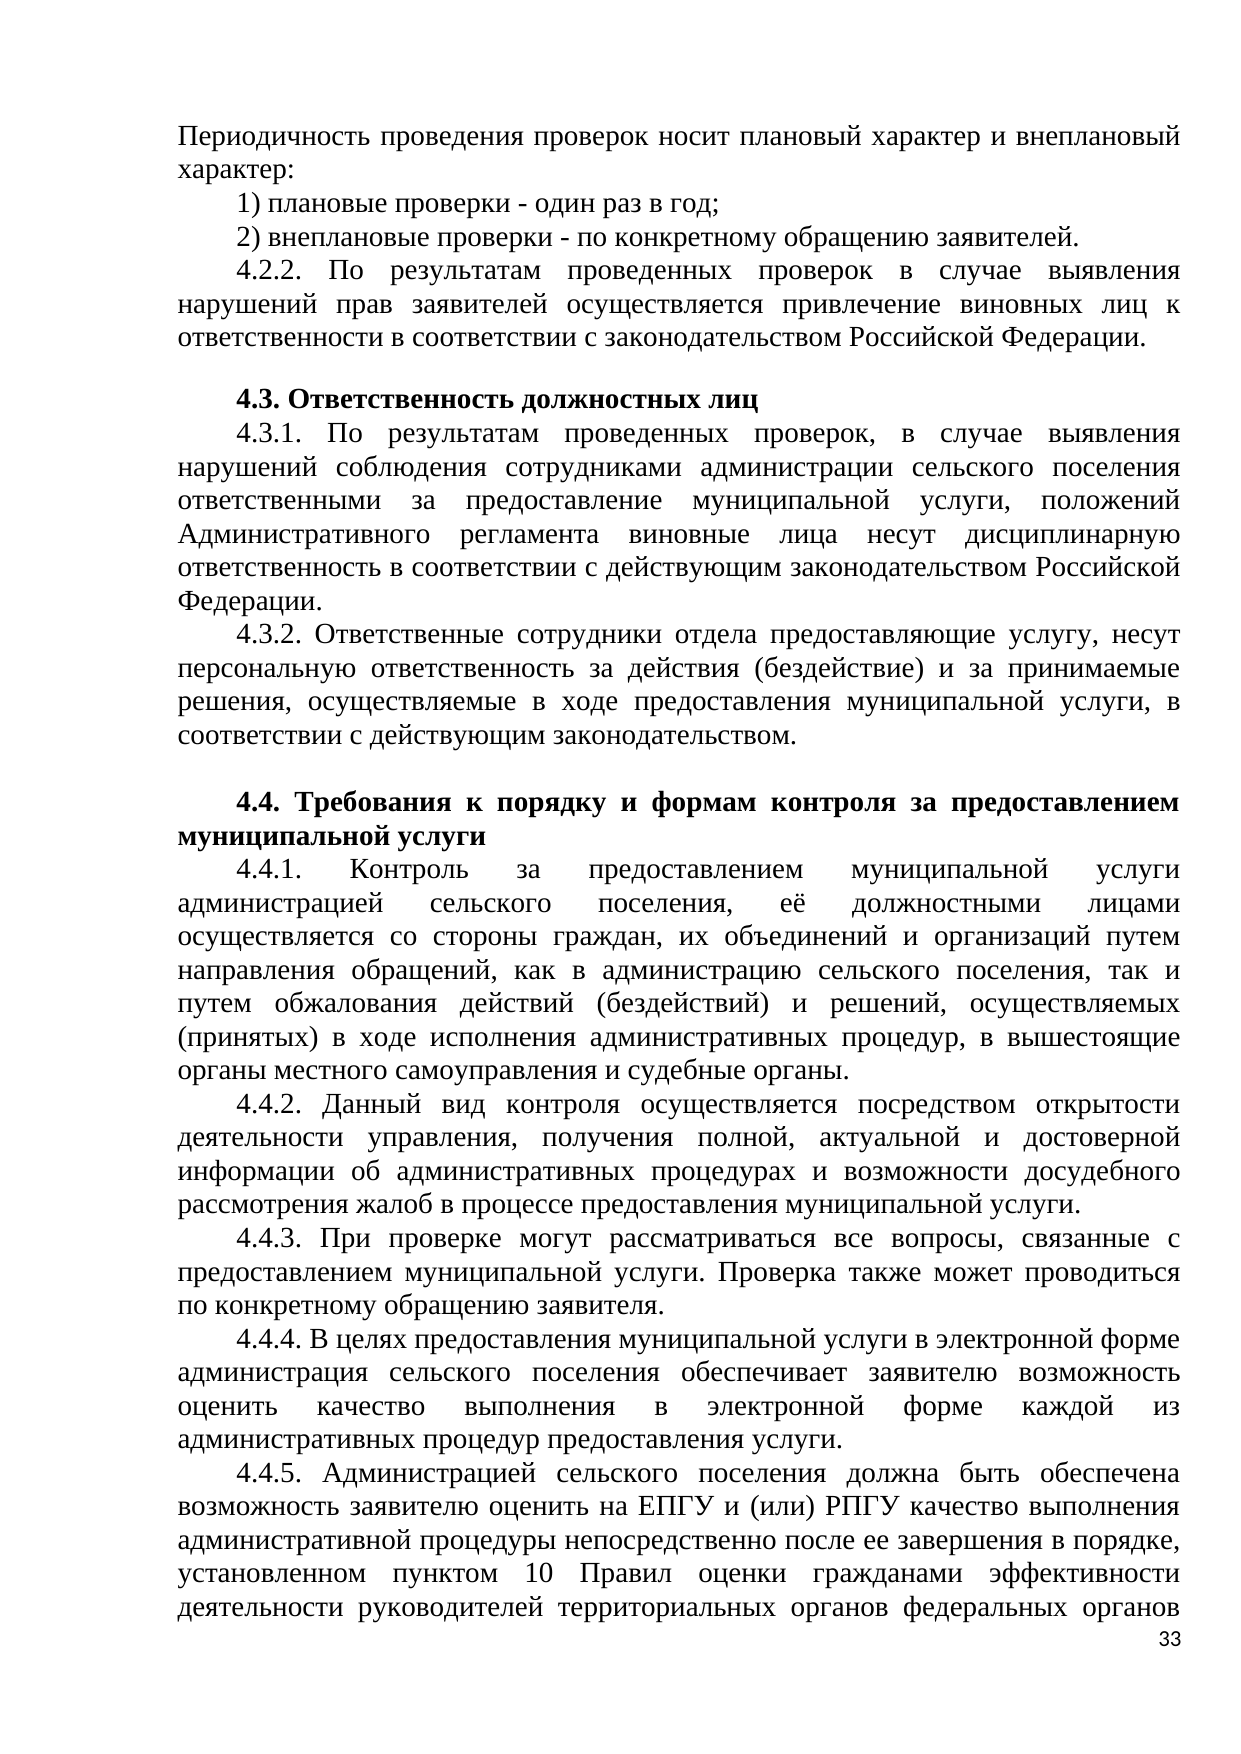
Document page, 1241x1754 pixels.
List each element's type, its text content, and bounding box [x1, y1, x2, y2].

text 4.4.1. Контроль за предоставлением муниципальной услуги администрацией сельского поселения, её должностными лицами осуществляется со стороны граждан, их объединений и организаций путем направления обращений, как в администрацию сельского поселения, так и путем обжалования действий (бездействий) и решений, осуществляемых (принятых) в ходе исполнения административных процедур, в вышестоящие органы местного самоуправления и судебные органы. [177, 851, 1181, 1086]
text 1) плановые проверки - один раз в год; [177, 185, 1181, 219]
text 4.3.2. Ответственные сотрудники отдела предоставляющие услугу, несут персональную ответственность за действия (бездействие) и за принимаемые решения, осуществляемые в ходе предоставления муниципальной услуги, в соответствии с действующим законодательством. [177, 616, 1181, 751]
text 4.4. Требования к порядку и формам контроля за предоставлением муниципальной услуги [177, 784, 1181, 851]
text 4.2.2. По результатам проведенных проверок в случае выявления нарушений прав заявителей осуществляется привлечение виновных лиц к ответственности в соответствии с законодательством Российской Федерации. [177, 252, 1181, 353]
text 4.4.4. В целях предоставления муниципальной услуги в электронной форме администрация сельского поселения обеспечивает заявителю возможность оценить качество выполнения в электронной форме каждой из административных процедур предоставления услуги. [177, 1321, 1181, 1455]
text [177, 1455, 1181, 1623]
text 4.3. Ответственность должностных лиц [177, 382, 1181, 415]
text 2) внеплановые проверки - по конкретному обращению заявителей. [177, 219, 1181, 252]
text 4.4.2. Данный вид контроля осуществляется посредством открытости деятельности управления, получения полной, актуальной и достоверной информации об административных процедурах и возможности досудебного рассмотрения жалоб в процессе предоставления муниципальной услуги. [177, 1086, 1181, 1220]
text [177, 118, 1181, 185]
text 4.3.1. По результатам проведенных проверок, в случае выявления нарушений соблюдения сотрудниками администрации сельского поселения ответственными за предоставление муниципальной услуги, положений Административного регламента виновные лица несут дисциплинарную ответственность в соответствии с действующим законодательством Российской Федерации. [177, 415, 1181, 616]
text 4.4.3. При проверке могут рассматриваться все вопросы, связанные с предоставлением муниципальной услуги. Проверка также может проводиться по конкретному обращению заявителя. [177, 1220, 1181, 1321]
